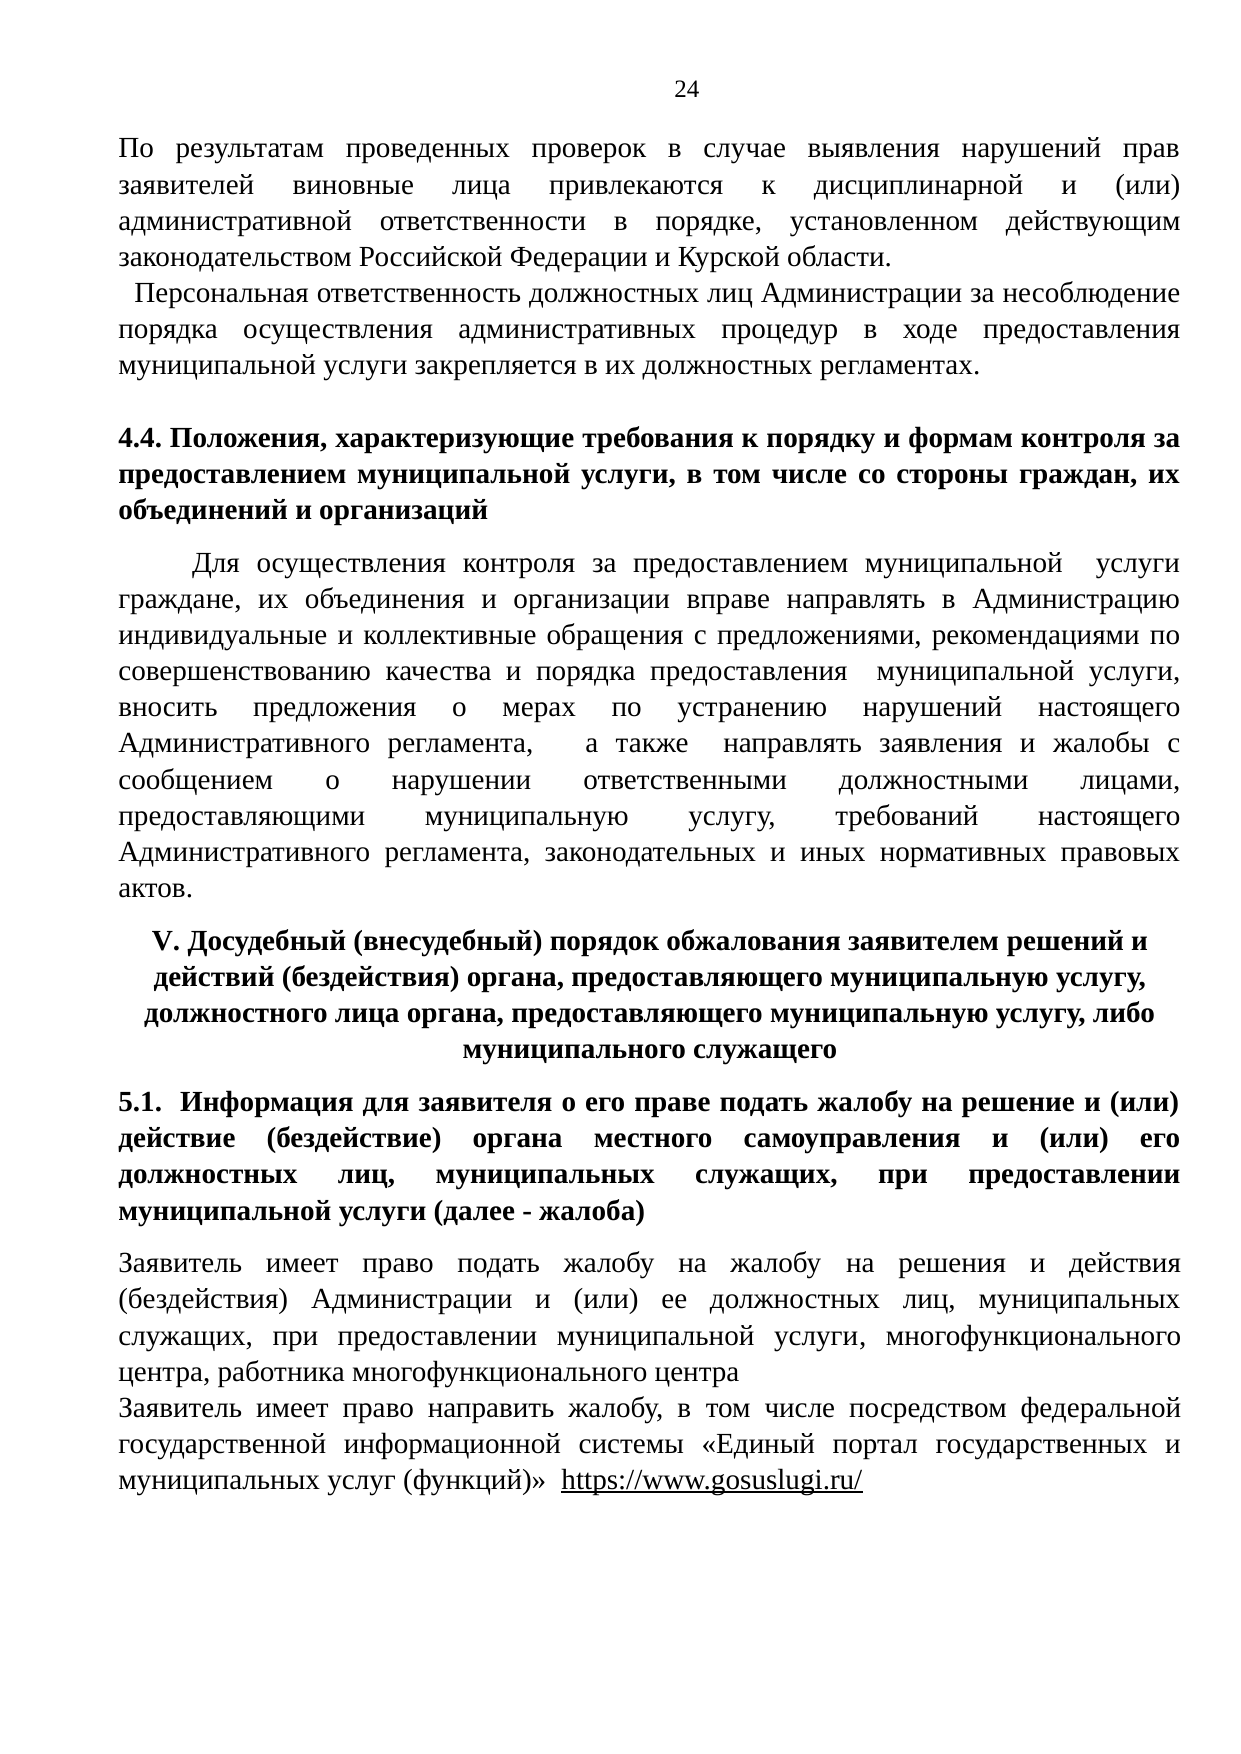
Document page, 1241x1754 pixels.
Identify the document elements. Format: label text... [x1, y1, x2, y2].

text V. Досудебный (внесудебный) порядок обжалования заявителем решений и действий (бездействия) органа, предоставляющего муниципальную услугу, должностного лица органа, предоставляющего муниципальную услугу, либо муниципального служащего [118, 923, 1181, 1065]
text 5.1. Информация для заявителя о его праве подать жалобу на решение и (или) действие (бездействие) органа местного самоуправления и (или) его должностных лиц, муниципальных служащих, при предоставлении муниципальной услуги (далее - жалоба) [118, 1084, 1181, 1226]
text 4.4. Положения, характеризующие требования к порядку и формам контроля за предоставлением муниципальной услуги, в том числе со стороны граждан, их объединений и организаций [118, 420, 1181, 526]
text Персональная ответственность должностных лиц Администрации за несоблюдение порядка осуществления административных процедур в ходе предоставления муниципальной услуги закрепляется в их должностных регламентах. [118, 275, 1181, 381]
text Для осуществления контроля за предоставлением муниципальной услуги граждане, их объединения и организации вправе направлять в Администрацию индивидуальные и коллективные обращения с предложениями, рекомендациями по совершенствованию качества и порядка предоставления муниципальной услуги, вносить предложения о мерах по устранению нарушений настоящего Административного регламента, а также направлять заявления и жалобы с сообщением о нарушении ответственными должностными лицами, предоставляющими муниципальную услугу, требований настоящего Административного регламента, законодательных и иных нормативных правовых актов. [118, 545, 1181, 904]
text Заявитель имеет право направить жалобу, в том числе посредством федеральной государственной информационной системы «Единый портал государственных и муниципальных услуг (функций)» https://www.gosuslugi.ru/ [118, 1390, 1181, 1496]
text Заявитель имеет право подать жалобу на жалобу на решения и действия (бездействия) Администрации и (или) ее должностных лиц, муниципальных служащих, при предоставлении муниципальной услуги, многофункционального центра, работника многофункционального центра [118, 1246, 1181, 1387]
text По результатам проведенных проверок в случае выявления нарушений прав заявителей виновные лица привлекаются к дисциплинарной и (или) административной ответственности в порядке, установленном действующим законодательством Российской Федерации и Курской области. [118, 131, 1181, 273]
